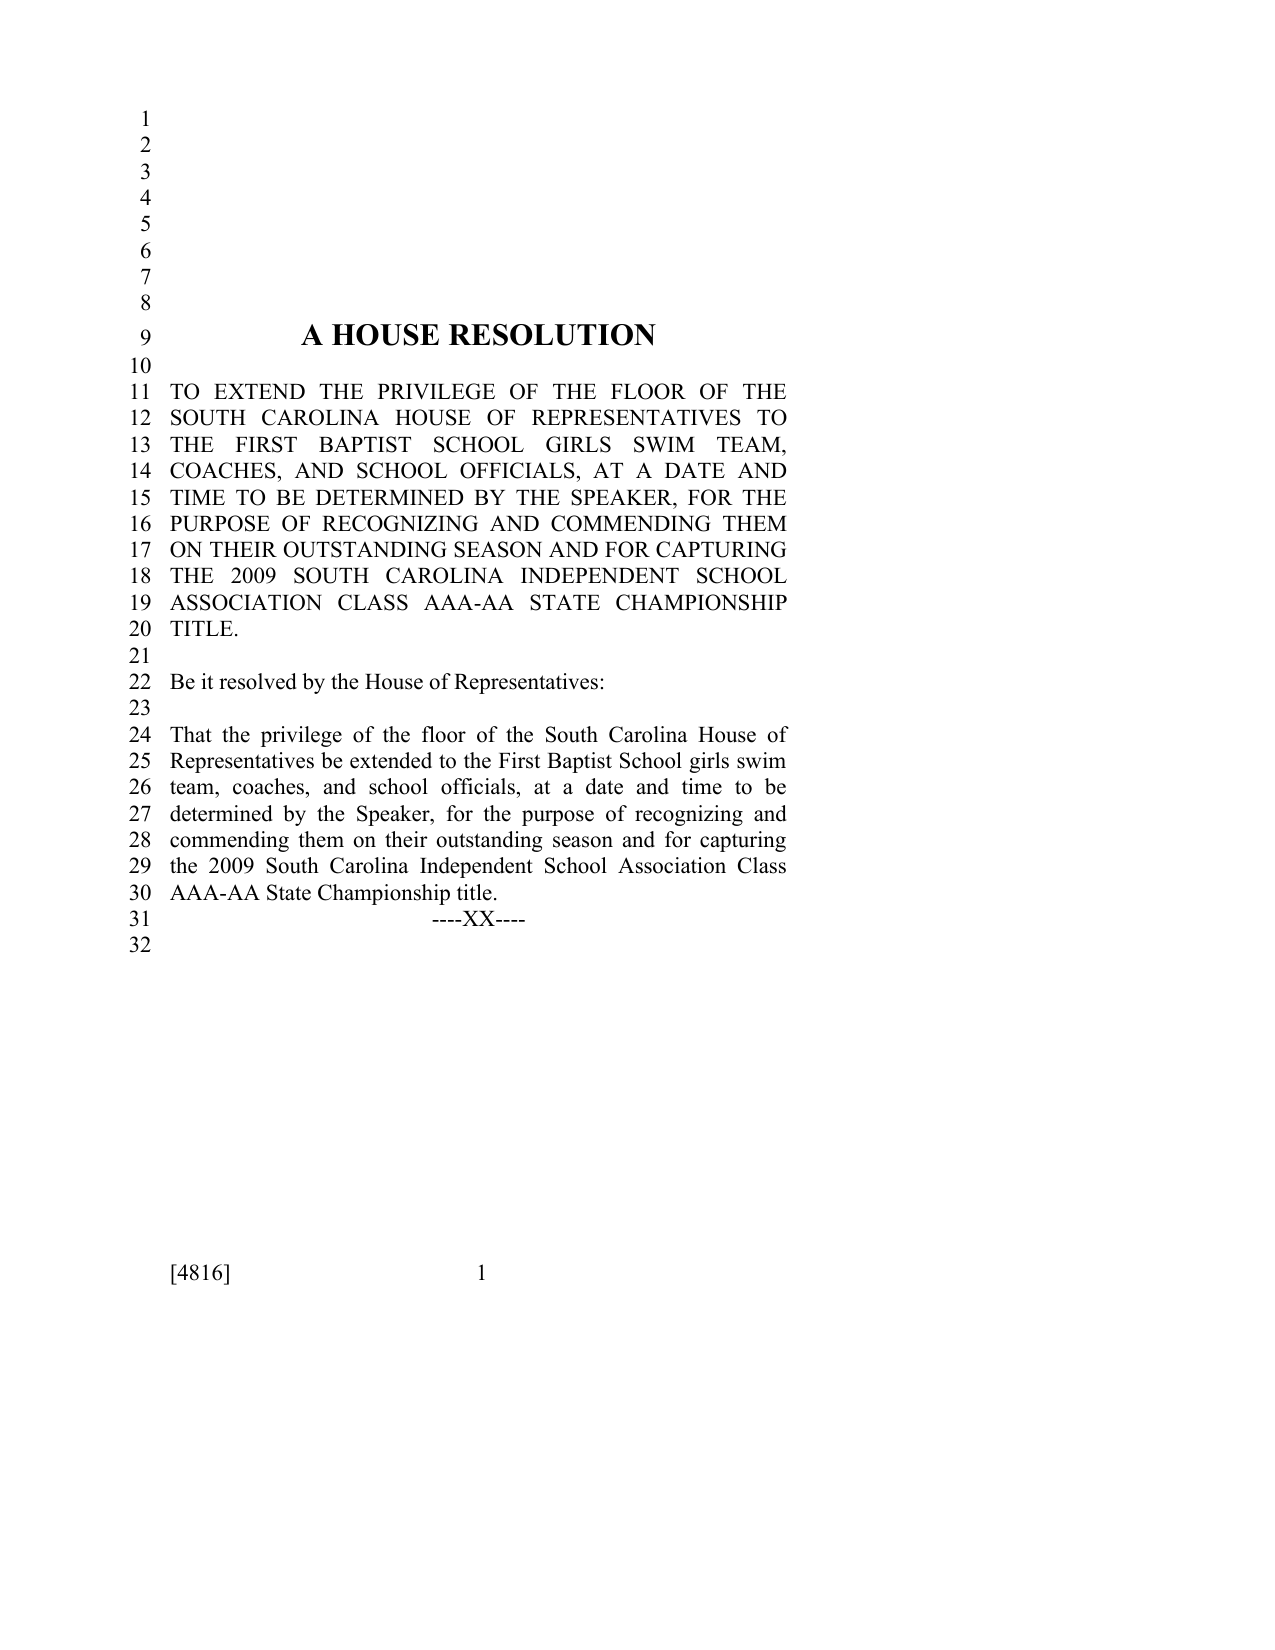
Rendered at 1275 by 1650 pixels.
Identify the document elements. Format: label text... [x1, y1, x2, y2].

text That the privilege of the floor of the South Carolina House of Representatives be extended to the First Baptist School girls swim team, coaches, and school officials, at a date and time to be determined by the Speaker, for the purpose of recognizing and commending them on their outstanding season and for capturing the 2009 South Carolina Independent School Association Class AAA-AA State Championship title. [169, 721, 787, 905]
text TO EXTEND THE PRIVILEGE OF THE FLOOR OF THE SOUTH CAROLINA HOUSE OF REPRESENTATIVES TO THE FIRST BAPTIST SCHOOL GIRLS SWIM TEAM, COACHES, AND SCHOOL OFFICIALS, AT A DATE AND TIME TO BE DETERMINED BY THE SPEAKER, FOR THE PURPOSE OF RECOGNIZING AND COMMENDING THEM ON THEIR OUTSTANDING SEASON AND FOR CAPTURING THE 2009 SOUTH CAROLINA INDEPENDENT SCHOOL ASSOCIATION CLASS AAA-AA STATE CHAMPIONSHIP TITLE. [169, 378, 787, 642]
text Be it resolved by the House of Representatives: [169, 668, 787, 694]
text ----XX---- [169, 905, 787, 932]
text A HOUSE RESOLUTION [169, 316, 787, 352]
